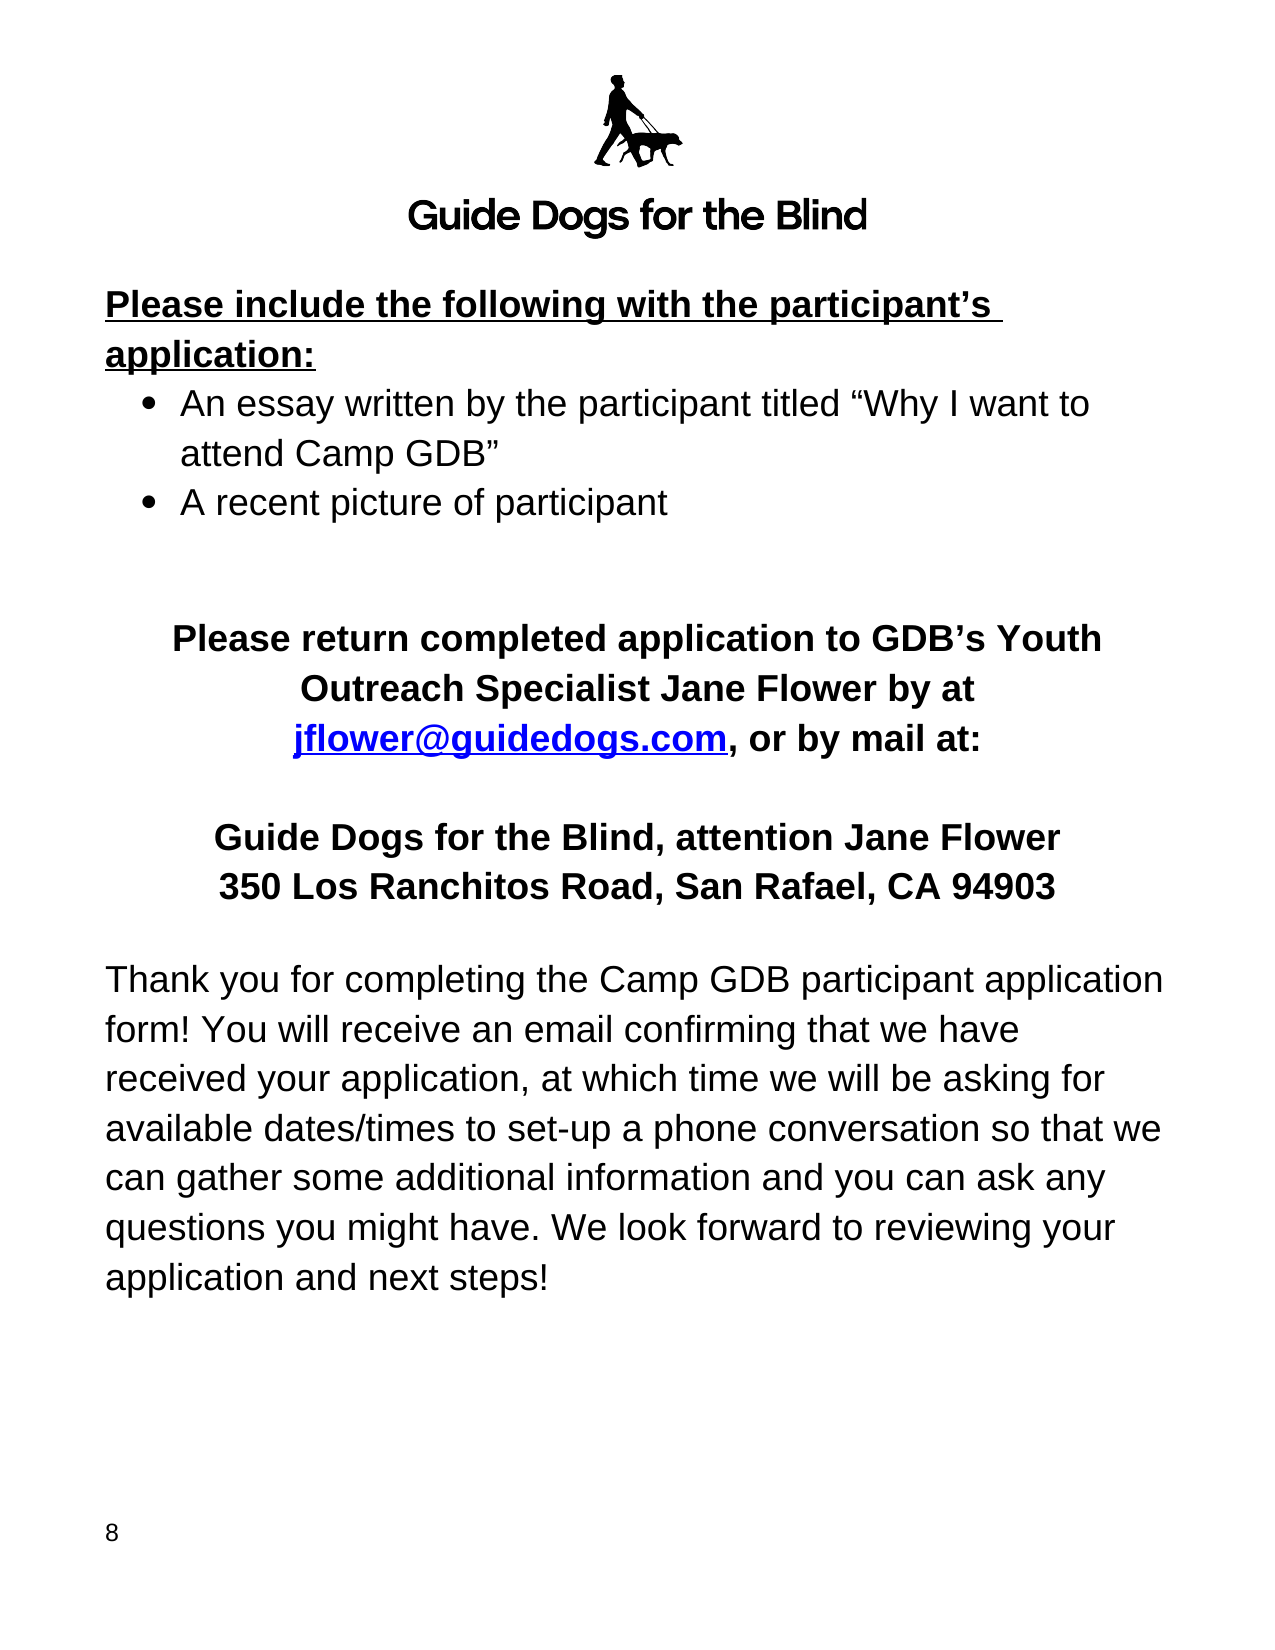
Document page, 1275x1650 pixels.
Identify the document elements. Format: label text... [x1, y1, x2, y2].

text Please include the following with the participant’s application: [105, 282, 1170, 375]
text 350 Los Ranchitos Road, San Rafael, CA 94903 [105, 864, 1170, 908]
text Thank you for completing the Camp GDB participant application form! You will receive an email confirming that we have received your application, at which time we will be asking for available dates/times to set-up a phone conversation so that we can gather some additional information and you can ask any questions you might have. We look forward to reviewing your application and next steps! [105, 957, 1170, 1298]
text Guide Dogs for the Blind, attention Jane Flower [105, 815, 1170, 858]
text Please return completed application to GDB’s Youth Outreach Specialist Jane Flower by at jflower@guidedogs.com, or by mail at: [105, 617, 1170, 759]
list An essay written by the participant titled “Why I want to attend Camp GDB” [142, 381, 1170, 474]
list A recent picture of participant [142, 481, 1170, 524]
picture [408, 75, 867, 239]
